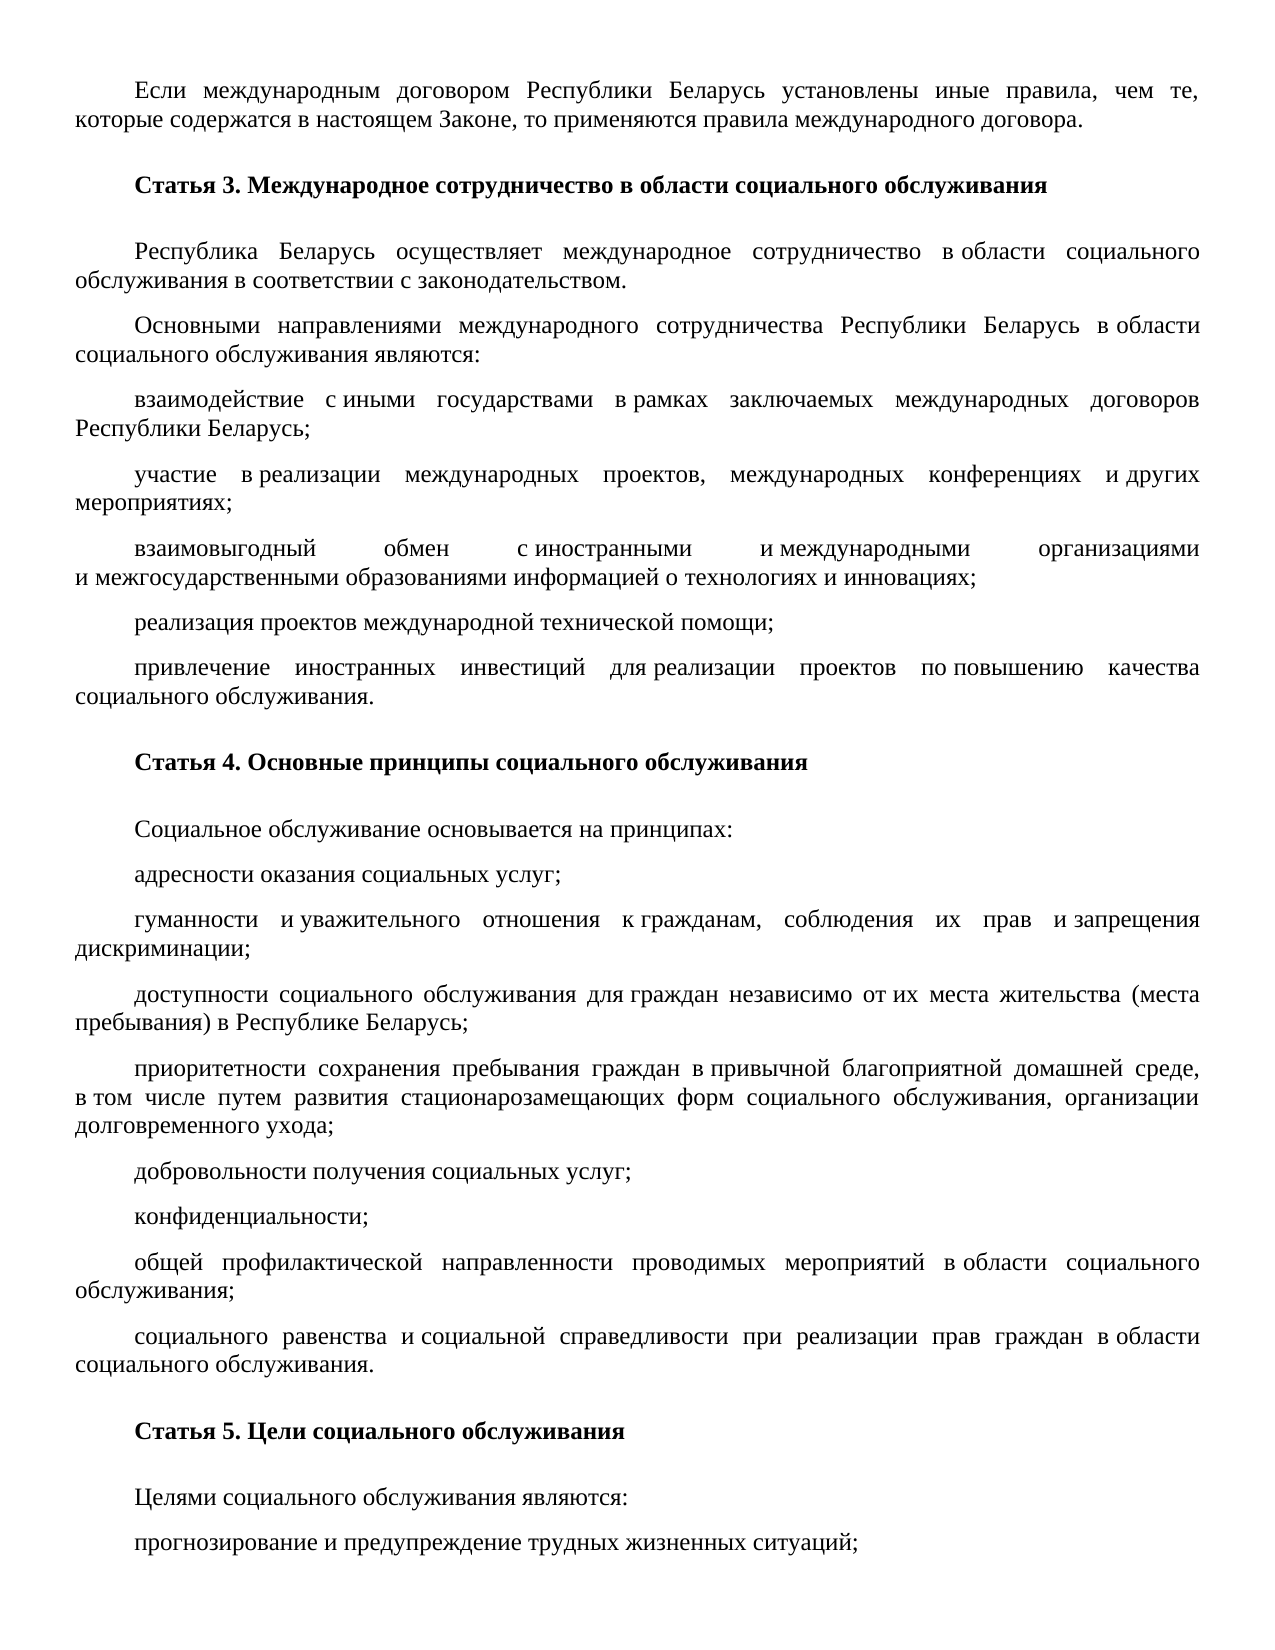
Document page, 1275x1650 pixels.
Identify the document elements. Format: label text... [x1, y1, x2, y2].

text взаимовыгодный обмен с иностранными и международными организациями и межгосударственными образованиями информацией о технологиях и инновациях; [75, 533, 1200, 590]
text Основными направлениями международного сотрудничества Республики Беларусь в области социального обслуживания являются: [75, 310, 1200, 368]
text социального равенства и социальной справедливости при реализации прав граждан в области социального обслуживания. [75, 1321, 1200, 1378]
text Статья 4. Основные принципы социального обслуживания [134, 747, 1200, 776]
text Если международным договором Республики Беларусь установлены иные правила, чем те, которые содержатся в настоящем Законе, то применяются правила международного договора. [75, 75, 1200, 132]
text участие в реализации международных проектов, международных конференциях и других мероприятиях; [75, 459, 1200, 516]
text приоритетности сохранения пребывания граждан в привычной благоприятной домашней среде, в том числе путем развития стационарозамещающих форм социального обслуживания, организации долговременного ухода; [75, 1053, 1200, 1139]
text гуманности и уважительного отношения к гражданам, соблюдения их прав и запрещения дискриминации; [75, 904, 1200, 962]
text доступности социального обслуживания для граждан независимо от их места жительства (места пребывания) в Республике Беларусь; [75, 979, 1200, 1036]
text Статья 5. Цели социального обслуживания [134, 1416, 1200, 1444]
text Целями социального обслуживания являются: [75, 1482, 1200, 1511]
text общей профилактической направленности проводимых мероприятий в области социального обслуживания; [75, 1247, 1200, 1304]
text Статья 3. Международное сотрудничество в области социального обслуживания [134, 170, 1200, 199]
text добровольности получения социальных услуг; [75, 1156, 1200, 1184]
text прогнозирование и предупреждение трудных жизненных ситуаций; [75, 1527, 1200, 1556]
text Социальное обслуживание основывается на принципах: [75, 814, 1200, 842]
text адресности оказания социальных услуг; [75, 859, 1200, 888]
text Республика Беларусь осуществляет международное сотрудничество в области социального обслуживания в соответствии с законодательством. [75, 236, 1200, 294]
text конфиденциальности; [75, 1201, 1200, 1230]
text взаимодействие с иными государствами в рамках заключаемых международных договоров Республики Беларусь; [75, 384, 1200, 442]
text привлечение иностранных инвестиций для реализации проектов по повышению качества социального обслуживания. [75, 652, 1200, 710]
text реализация проектов международной технической помощи; [75, 607, 1200, 636]
